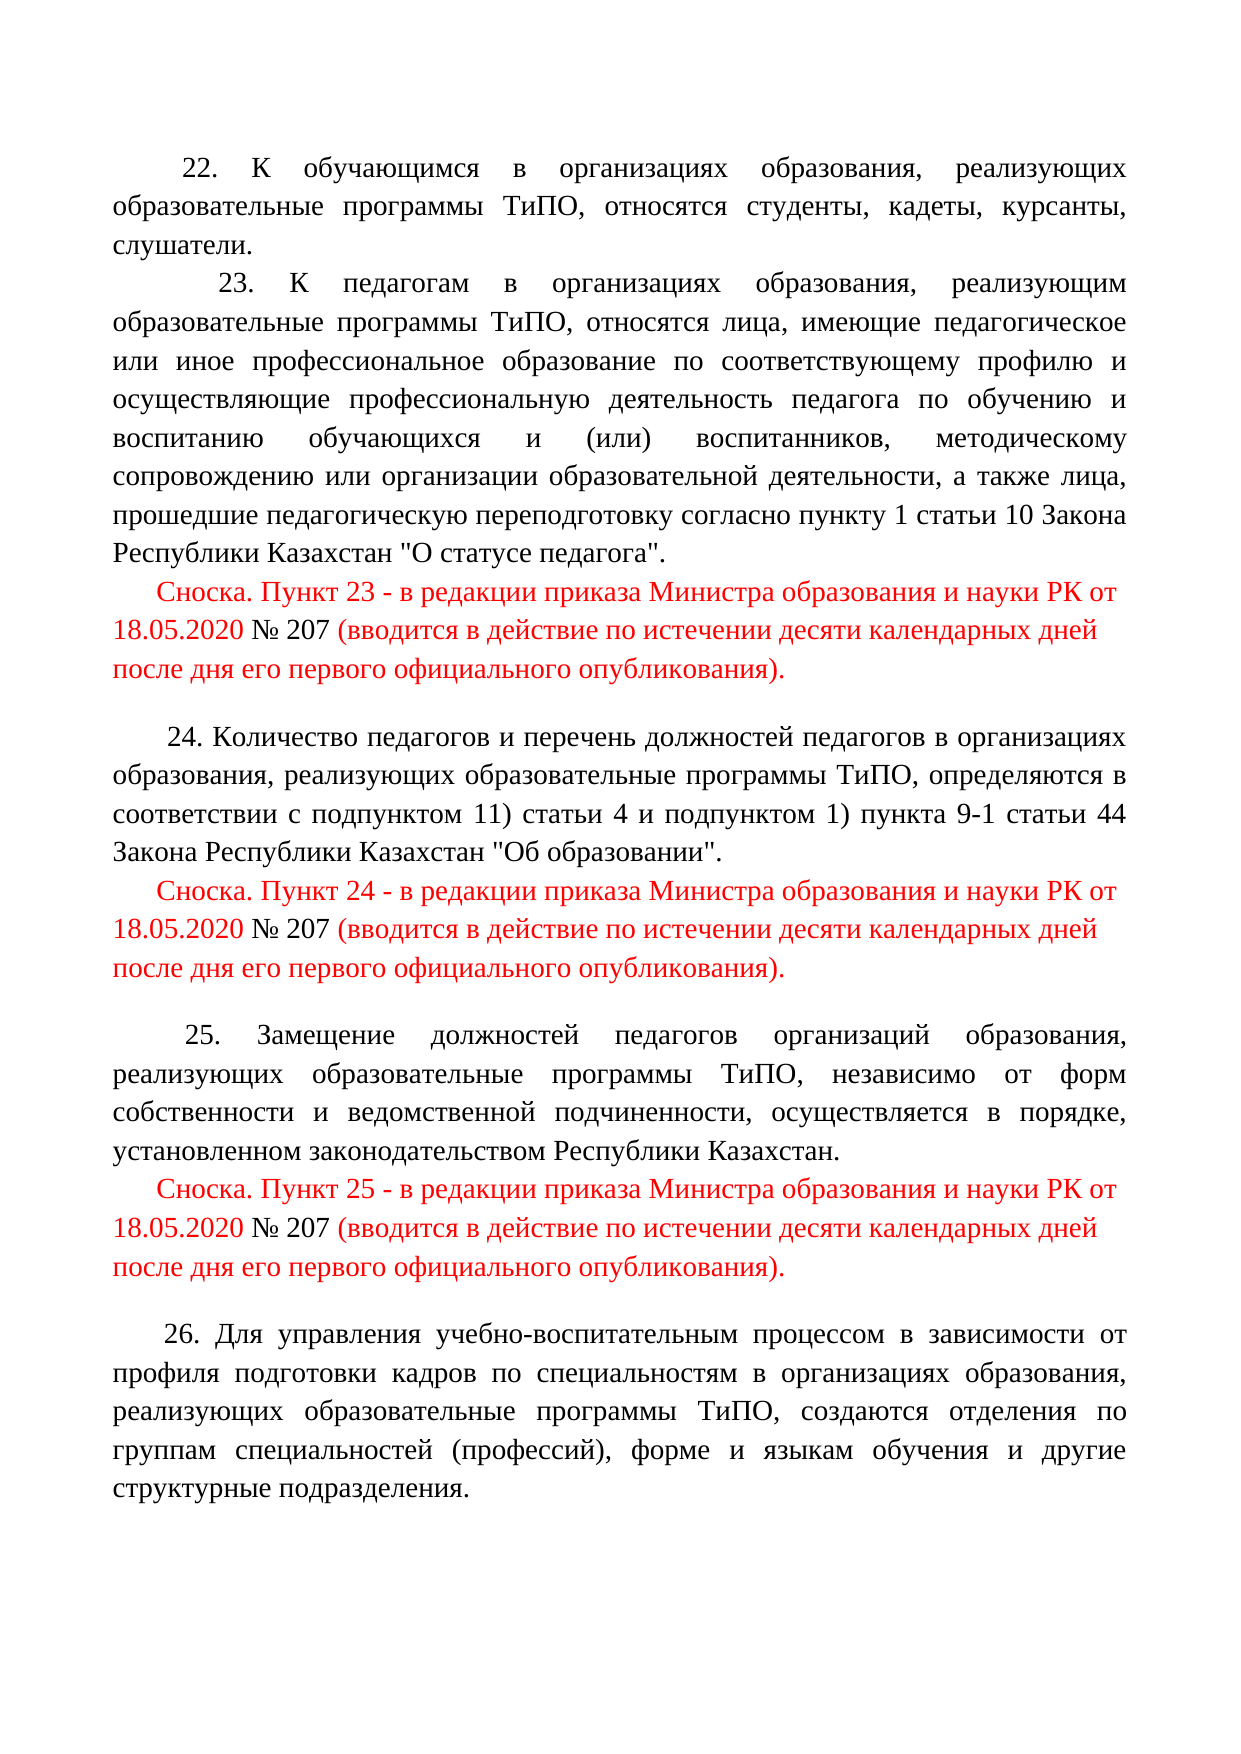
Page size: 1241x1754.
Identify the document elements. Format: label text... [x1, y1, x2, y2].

text 23. К педагогам в организациях образования, реализующим образовательные программы ТиПО, относятся лица, имеющие педагогическое или иное профессиональное образование по соответствующему профилю и осуществляющие профессиональную деятельность педагога по обучению и воспитанию обучающихся и (или) воспитанников, методическому сопровождению или организации образовательной деятельности, а также лица, прошедшие педагогическую переподготовку согласно пункту 1 статьи 10 Закона Республики Казахстан "О статусе педагога". [112, 266, 1128, 569]
text Сноска. Пункт 25 - в редакции приказа Министра образования и науки РК от 18.05.2020 № 207 (вводится в действие по истечении десяти календарных дней после дня его первого официального опубликования). [112, 1172, 1128, 1312]
text 22. К обучающимся в организациях образования, реализующих образовательные программы ТиПО, относятся студенты, кадеты, курсанты, слушатели. [112, 150, 1128, 261]
text Сноска. Пункт 23 - в редакции приказа Министра образования и науки РК от 18.05.2020 № 207 (вводится в действие по истечении десяти календарных дней после дня его первого официального опубликования). [112, 574, 1128, 715]
text 26. Для управления учебно-воспитательным процессом в зависимости от профиля подготовки кадров по специальностям в организациях образования, реализующих образовательные программы ТиПО, создаются отделения по группам специальностей (профессий), форме и языкам обучения и другие структурные подразделения. [112, 1316, 1128, 1504]
text 24. Количество педагогов и перечень должностей педагогов в организациях образования, реализующих образовательные программы ТиПО, определяются в соответствии с подпунктом 11) статьи 4 и подпунктом 1) пункта 9-1 статьи 44 Закона Республики Казахстан "Об образовании". [112, 719, 1128, 868]
text 25. Замещение должностей педагогов организаций образования, реализующих образовательные программы ТиПО, независимо от форм собственности и ведомственной подчиненности, осуществляется в порядке, установленном законодательством Республики Казахстан. [112, 1017, 1128, 1167]
text Сноска. Пункт 24 - в редакции приказа Министра образования и науки РК от 18.05.2020 № 207 (вводится в действие по истечении десяти календарных дней после дня его первого официального опубликования). [112, 873, 1128, 1014]
